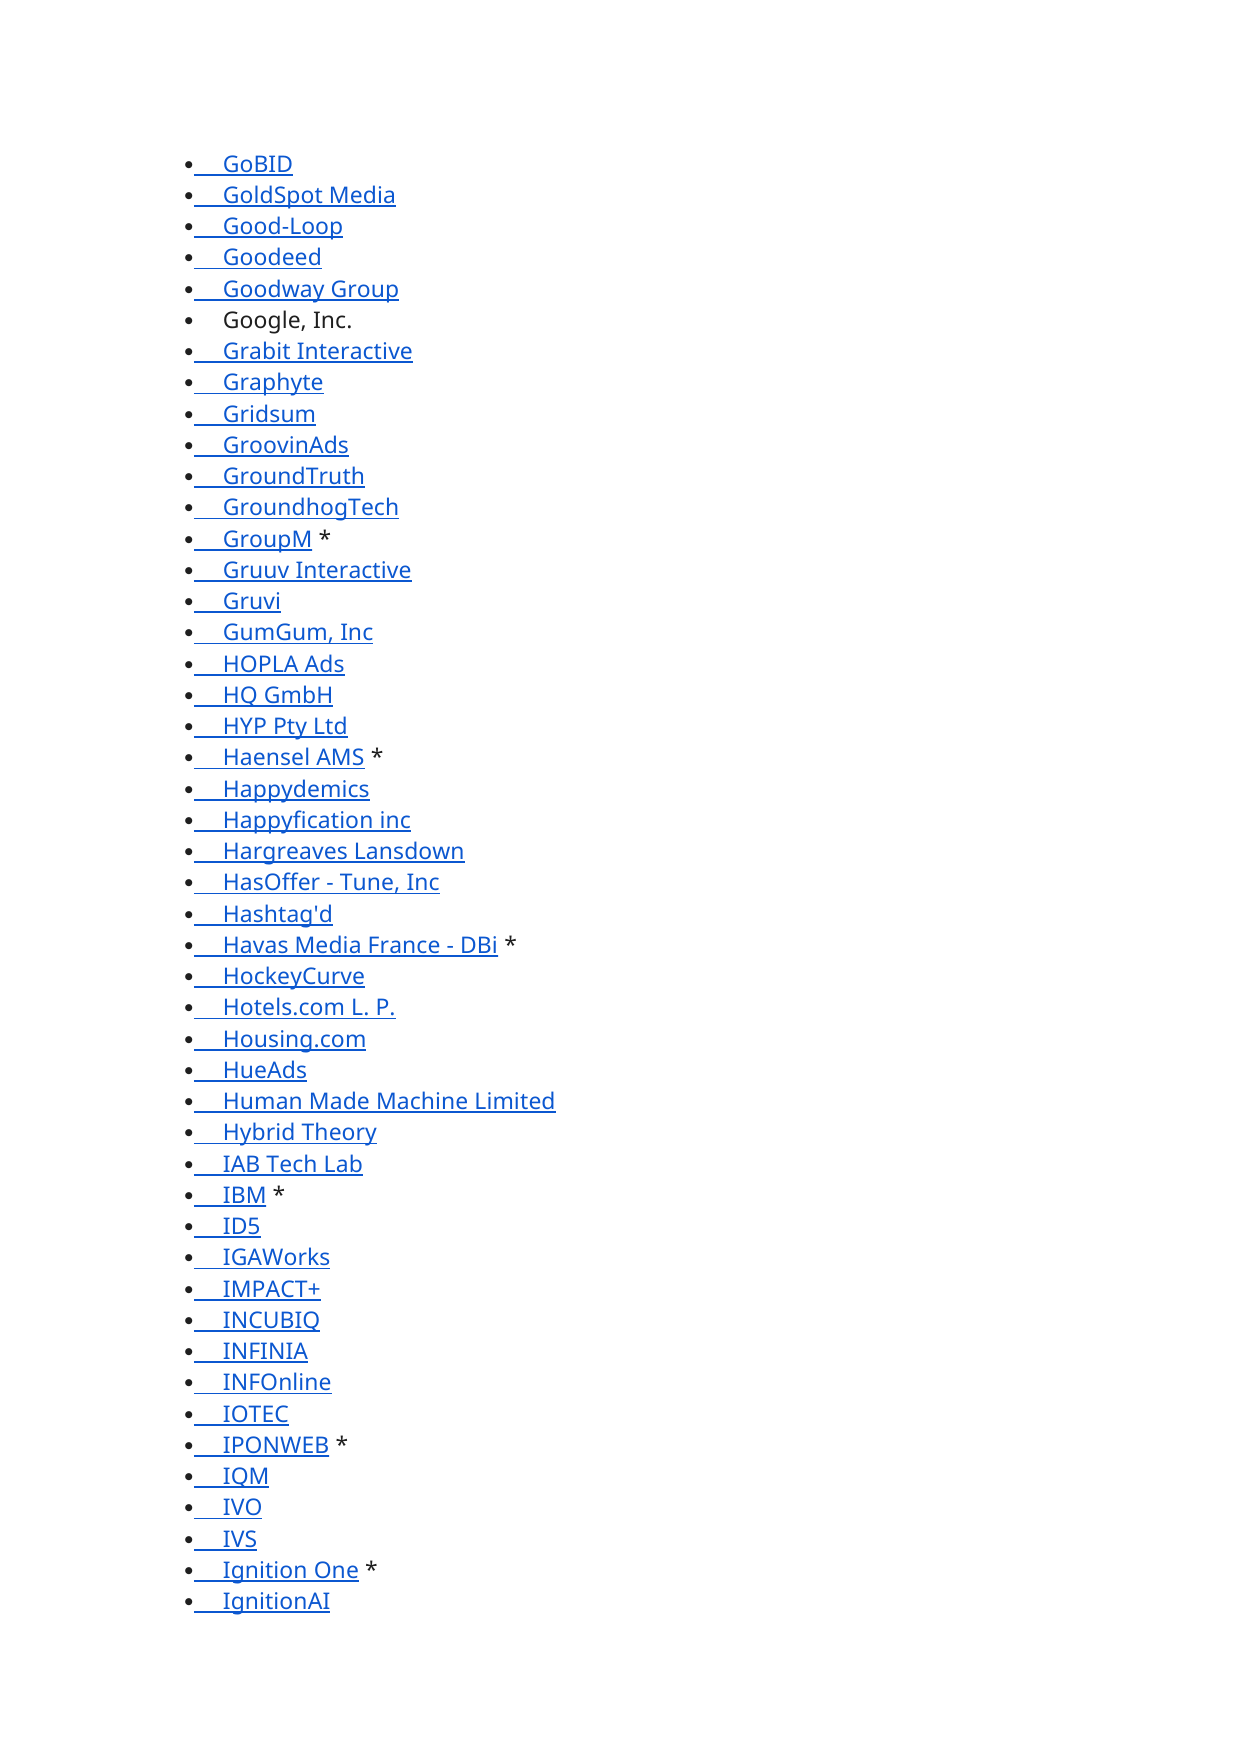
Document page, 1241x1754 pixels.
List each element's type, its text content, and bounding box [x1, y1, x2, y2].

list ID5 [185, 1210, 1093, 1241]
list GumGum, Inc [185, 616, 1093, 648]
list GroupM * [185, 523, 1093, 554]
list Hargreaves Lansdown [185, 835, 1093, 866]
list Goodway Group [185, 273, 1093, 304]
list IPONWEB * [185, 1429, 1093, 1460]
list GoldSpot Media [185, 179, 1093, 210]
list HasOffer - Tune, Inc [185, 866, 1093, 898]
list Haensel AMS * [185, 741, 1093, 773]
list HYP Pty Ltd [185, 710, 1093, 741]
list IVO [185, 1491, 1093, 1523]
list IGAWorks [185, 1241, 1093, 1273]
list Good-Loop [185, 210, 1093, 241]
list IOTEC [185, 1398, 1093, 1429]
list GroundTruth [185, 460, 1093, 491]
list INFINIA [185, 1335, 1093, 1366]
list IQM [185, 1460, 1093, 1491]
list Hashtag'd [185, 898, 1093, 929]
list Havas Media France - DBi * [185, 929, 1093, 960]
list GroundhogTech [185, 491, 1093, 523]
list HQ GmbH [185, 679, 1093, 710]
list INFOnline [185, 1366, 1093, 1398]
list Housing.com [185, 1023, 1093, 1054]
list Gruvi [185, 585, 1093, 616]
list HockeyCurve [185, 960, 1093, 991]
list Google, Inc. [185, 304, 1093, 335]
list IAB Tech Lab [185, 1148, 1093, 1179]
list Gruuv Interactive [185, 554, 1093, 585]
list IBM * [185, 1179, 1093, 1210]
list Graphyte [185, 366, 1093, 398]
list Hybrid Theory [185, 1116, 1093, 1148]
list IVS [185, 1523, 1093, 1554]
list Happyfication inc [185, 804, 1093, 835]
list GroovinAds [185, 429, 1093, 460]
list Human Made Machine Limited [185, 1085, 1093, 1116]
list HOPLA Ads [185, 648, 1093, 679]
list IgnitionAI [185, 1585, 1093, 1616]
list Ignition One * [185, 1554, 1093, 1585]
list Gridsum [185, 398, 1093, 429]
list HueAds [185, 1054, 1093, 1085]
list INCUBIQ [185, 1304, 1093, 1335]
list Hotels.com L. P. [185, 991, 1093, 1023]
list IMPACT+ [185, 1273, 1093, 1304]
list GoBID [185, 148, 1093, 179]
list Grabit Interactive [185, 335, 1093, 366]
list Goodeed [185, 241, 1093, 273]
list Happydemics [185, 773, 1093, 804]
